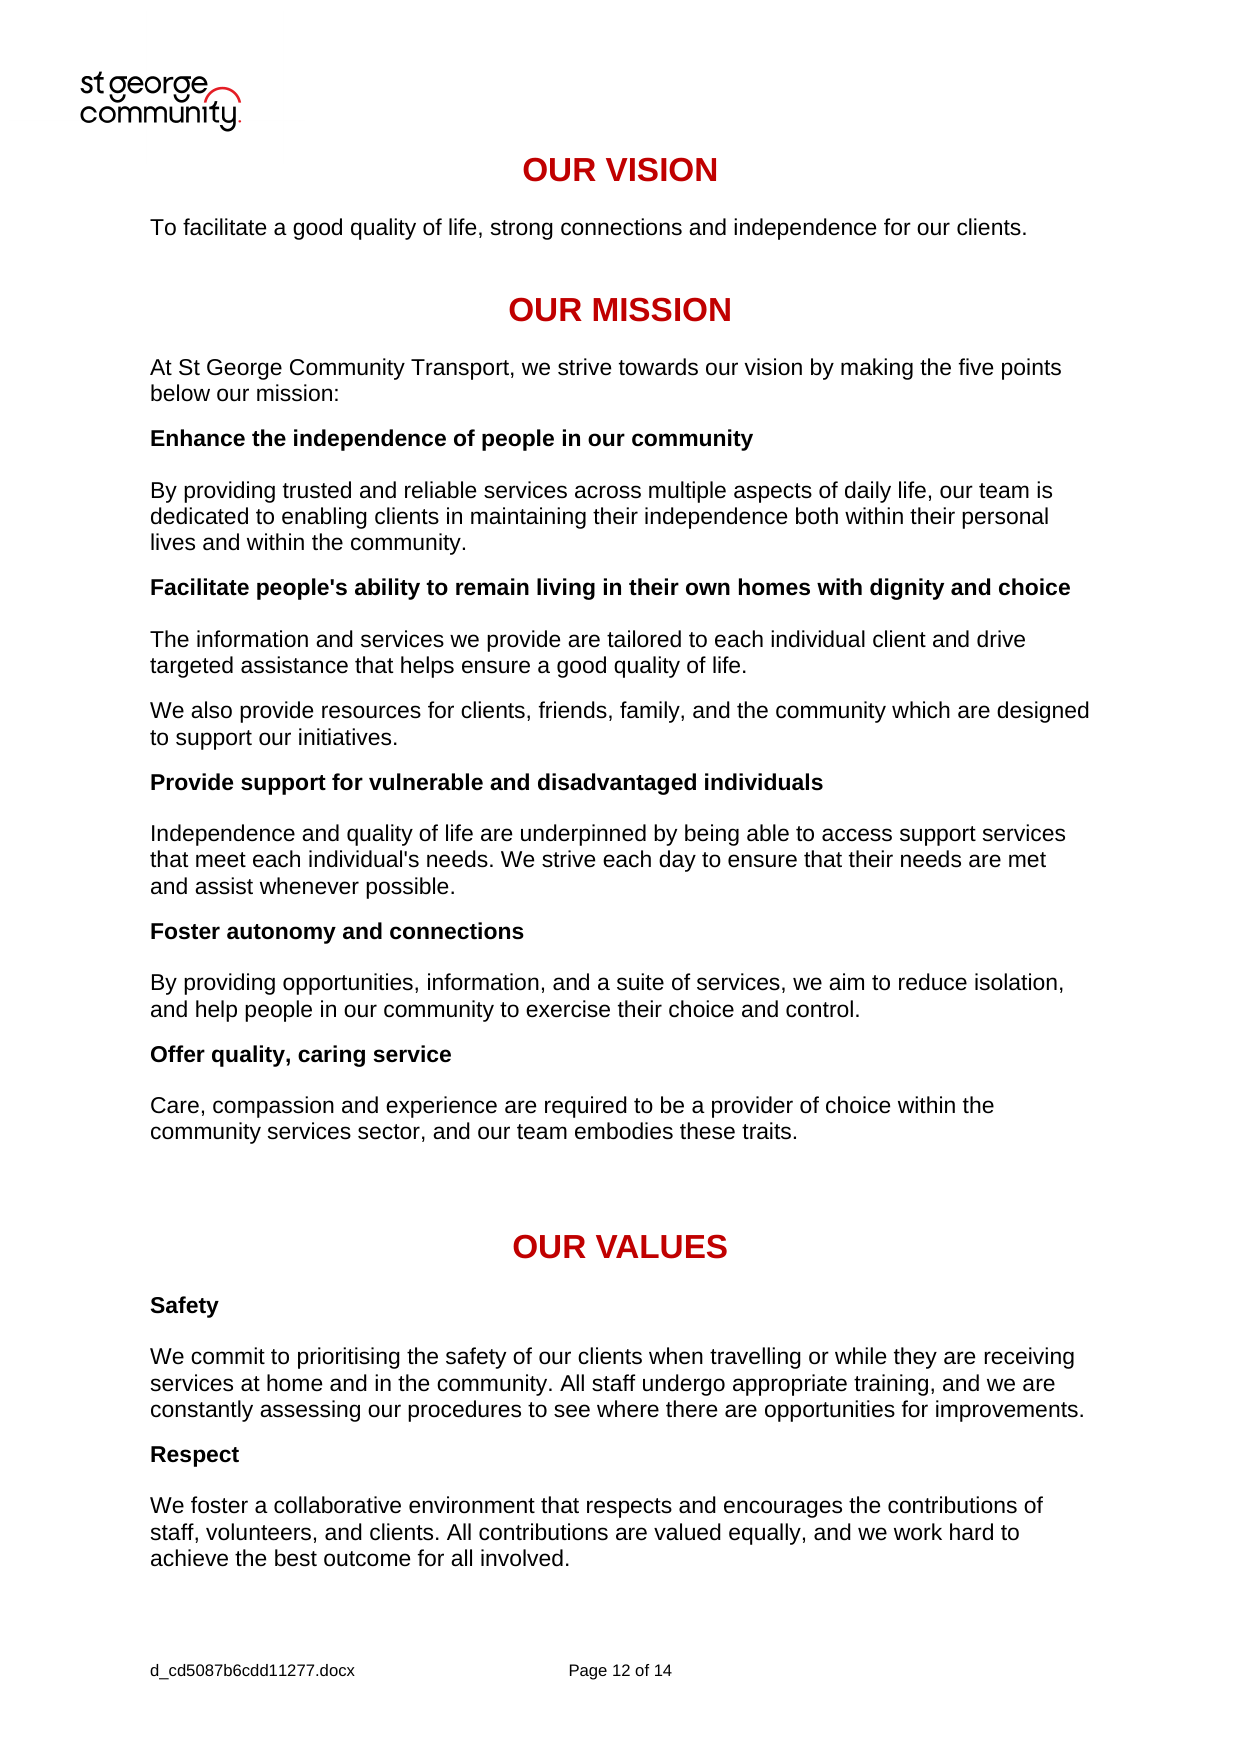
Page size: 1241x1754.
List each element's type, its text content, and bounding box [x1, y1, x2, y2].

text We also provide resources for clients, friends, family, and the community which are designed to support our initiatives. [150, 697, 1090, 750]
subtitle Safety [150, 1292, 1090, 1318]
subtitle Respect [150, 1441, 1090, 1467]
text OUR VALUES [150, 1228, 1090, 1266]
text We foster a collaborative environment that respects and encourages the contributions of staff, volunteers, and clients. All contributions are valued equally, and we work hard to achieve the best outcome for all involved. [150, 1492, 1090, 1571]
text By providing trusted and reliable services across multiple aspects of daily life, our team is dedicated to enabling clients in maintaining their independence both within their personal lives and within the community. [150, 477, 1090, 556]
text OUR VISION [150, 150, 1090, 188]
text OUR MISSION [150, 290, 1090, 328]
subtitle Enhance the independence of people in our community [150, 425, 1090, 452]
picture [9, 11, 305, 164]
subtitle Provide support for vulnerable and disadvantaged individuals [150, 769, 1090, 795]
text The information and services we provide are tailored to each individual client and drive targeted assistance that helps ensure a good quality of life. [150, 626, 1090, 678]
text Care, compassion and experience are required to be a provider of choice within the community services sector, and our team embodies these traits. [150, 1092, 1090, 1145]
text To facilitate a good quality of life, strong connections and independence for our clients. [150, 214, 1090, 271]
subtitle Facilitate people's ability to remain living in their own homes with dignity and choice [150, 574, 1090, 601]
text At St George Community Transport, we strive towards our vision by making the five points below our mission: [150, 354, 1090, 406]
subtitle Offer quality, caring service [150, 1041, 1090, 1067]
subtitle Foster autonomy and connections [150, 918, 1090, 944]
text Independence and quality of life are underpinned by being able to access support services that meet each individual's needs. We strive each day to ensure that their needs are met and assist whenever possible. [150, 820, 1090, 899]
text By providing opportunities, information, and a suite of services, we aim to reduce isolation, and help people in our community to exercise their choice and control. [150, 969, 1090, 1022]
text We commit to prioritising the safety of our clients when travelling or while they are receiving services at home and in the community. All staff undergo appropriate training, and we are constantly assessing our procedures to see where there are opportunities for improvements. [150, 1343, 1090, 1422]
